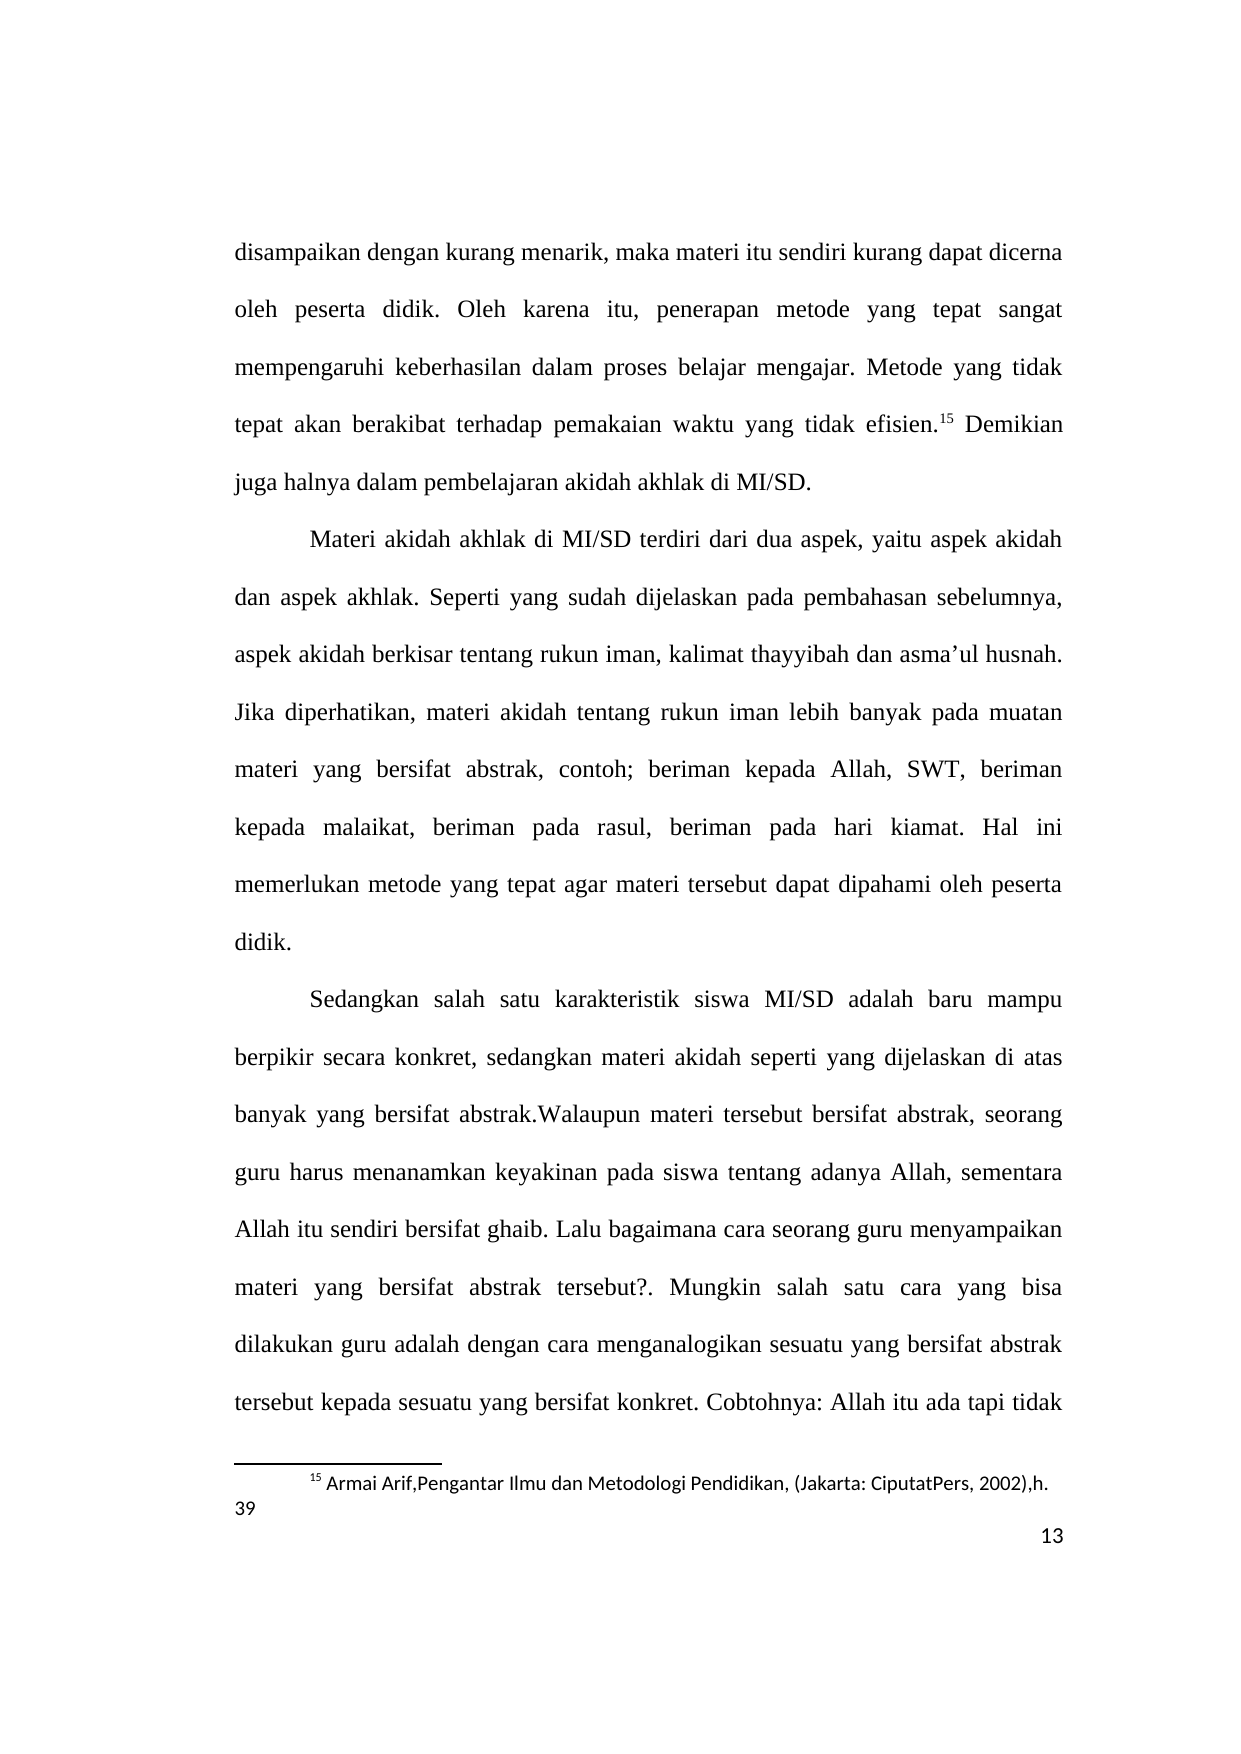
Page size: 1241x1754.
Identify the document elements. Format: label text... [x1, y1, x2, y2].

list Materi akidah akhlak di MI/SD terdiri dari dua aspek, yaitu aspek akidah dan aspek akhlak. Seperti yang sudah dijelaskan pada pembahasan sebelumnya, aspek akidah berkisar tentang rukun iman, kalimat thayyibah dan asma’ul husnah. Jika diperhatikan, materi akidah tentang rukun iman lebih banyak pada muatan materi yang bersifat abstrak, contoh; beriman kepada Allah, SWT, beriman kepada malaikat, beriman pada rasul, beriman pada hari kiamat. Hal ini memerlukan metode yang tepat agar materi tersebut dapat dipahami oleh peserta didik. [234, 524, 1063, 956]
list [234, 984, 1063, 1416]
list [234, 237, 1063, 496]
